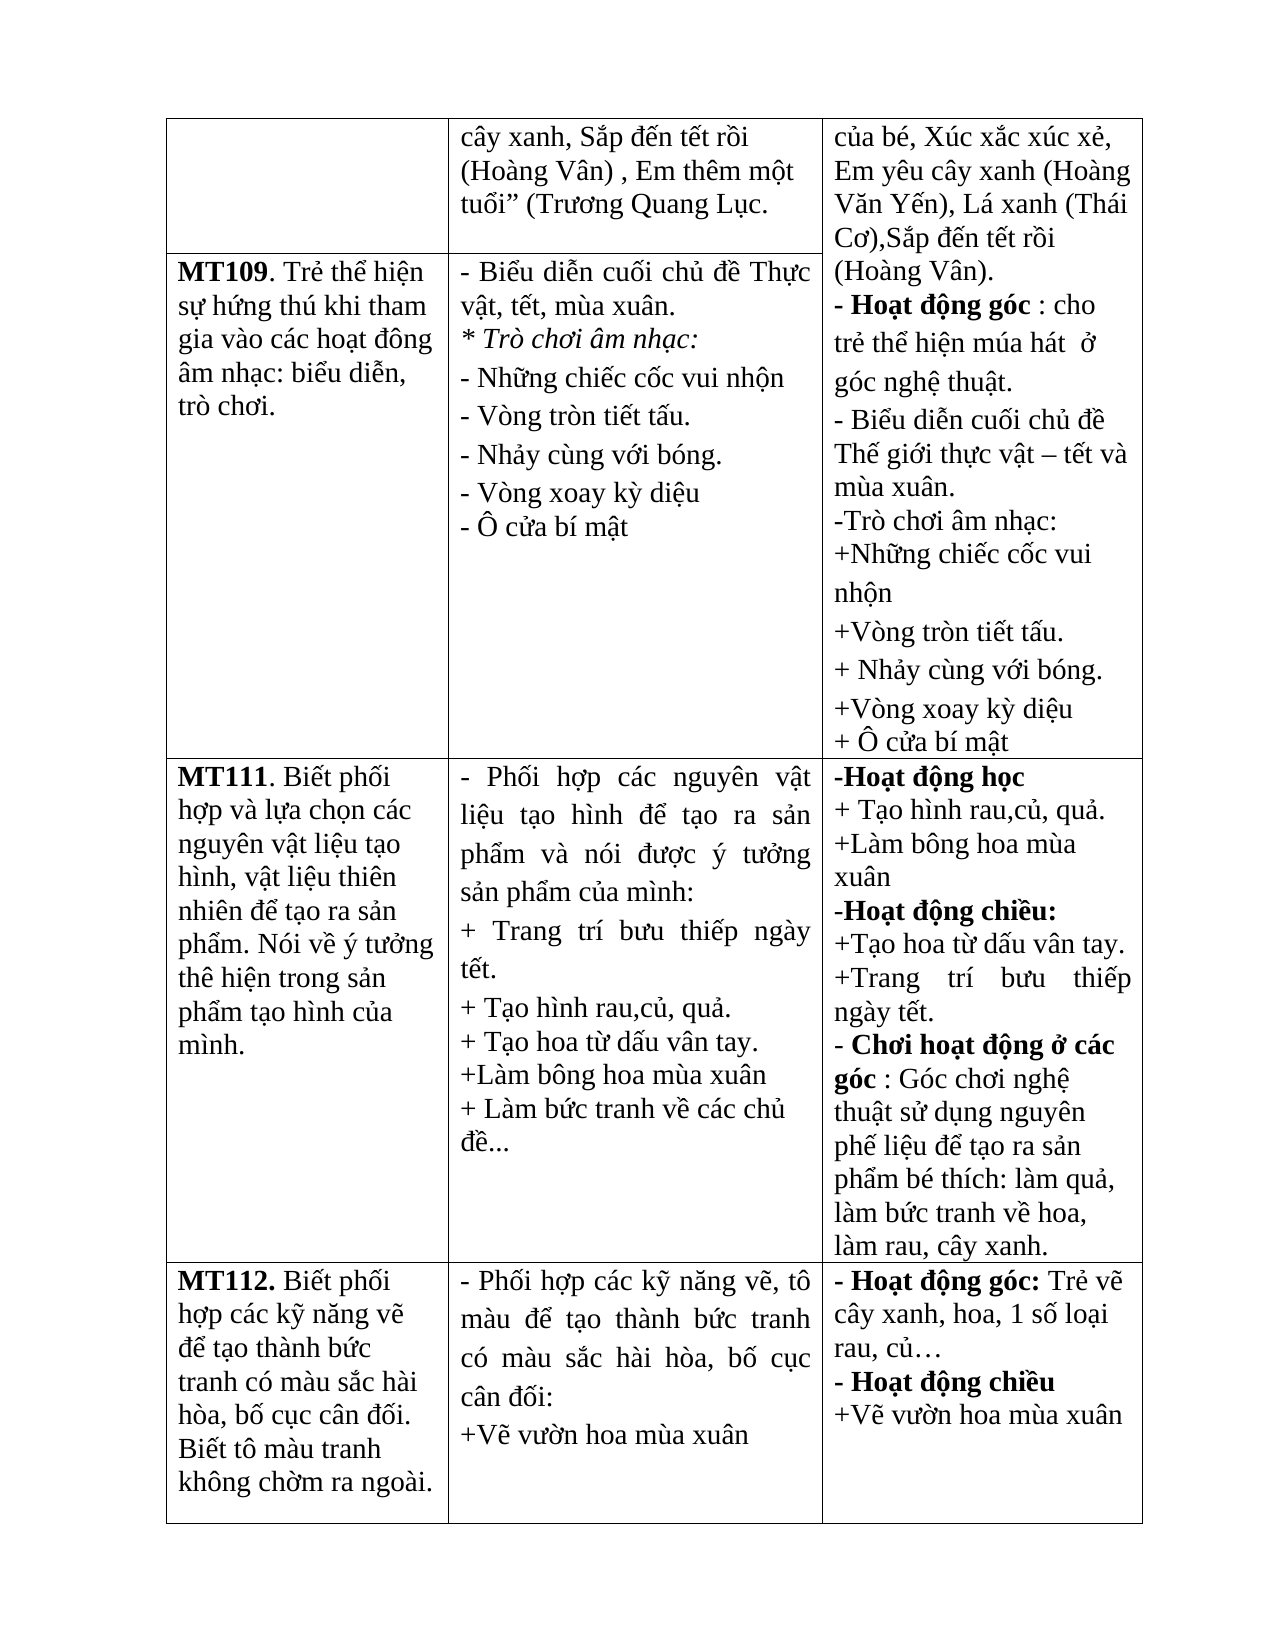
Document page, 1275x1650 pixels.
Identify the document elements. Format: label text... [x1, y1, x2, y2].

table_cell MT112. Biết phối hợp các kỹ năng vẽ để tạo thành bức tranh có màu sắc hài hòa, bố cục cân đối. Biết tô màu tranh không chờm ra ngoài. [167, 1263, 448, 1523]
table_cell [449, 119, 822, 253]
table_cell MT109. Trẻ thể hiện sự hứng thú khi tham gia vào các hoạt đông âm nhạc: biểu diễn, trò chơi. [167, 254, 448, 758]
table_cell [823, 119, 1142, 758]
table_cell - Biểu diễn cuối chủ đề Thực vật, tết, mùa xuân. * Trò chơi âm nhạc: - Những chiếc cốc vui nhộn - Vòng tròn tiết tấu. - Nhảy cùng với bóng. - Vòng xoay kỳ diệu - Ô cửa bí mật [449, 254, 822, 758]
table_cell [167, 119, 448, 253]
table_cell - Phối hợp các kỹ năng vẽ, tô màu để tạo thành bức tranh có màu sắc hài hòa, bố cục cân đối: +Vẽ vườn hoa mùa xuân [449, 1263, 822, 1523]
table_cell - Hoạt động góc: Trẻ vẽ cây xanh, hoa, 1 số loại rau, củ… - Hoạt động chiều +Vẽ vườn hoa mùa xuân [823, 1263, 1142, 1523]
table_cell MT111. Biết phối hợp và lựa chọn các nguyên vật liệu tạo hình, vật liệu thiên nhiên để tạo ra sản phẩm. Nói về ý tưởng thê hiện trong sản phẩm tạo hình của mình. [167, 759, 448, 1262]
table_cell -Hoạt động học + Tạo hình rau,củ, quả. +Làm bông hoa mùa xuân -Hoạt động chiều: +Tạo hoa từ dấu vân tay. +Trang trí bưu thiếp ngày tết. - Chơi hoạt động ở các góc : Góc chơi nghệ thuật sử dụng nguyên phế liệu để tạo ra sản phẩm bé thích: làm quả, làm bức tranh về hoa, làm rau, cây xanh. [823, 759, 1142, 1262]
table_cell - Phối hợp các nguyên vật liệu tạo hình để tạo ra sản phẩm và nói được ý tưởng sản phẩm của mình: + Trang trí bưu thiếp ngày tết. + Tạo hình rau,củ, quả. + Tạo hoa từ dấu vân tay. +Làm bông hoa mùa xuân + Làm bức tranh về các chủ đề... [449, 759, 822, 1262]
